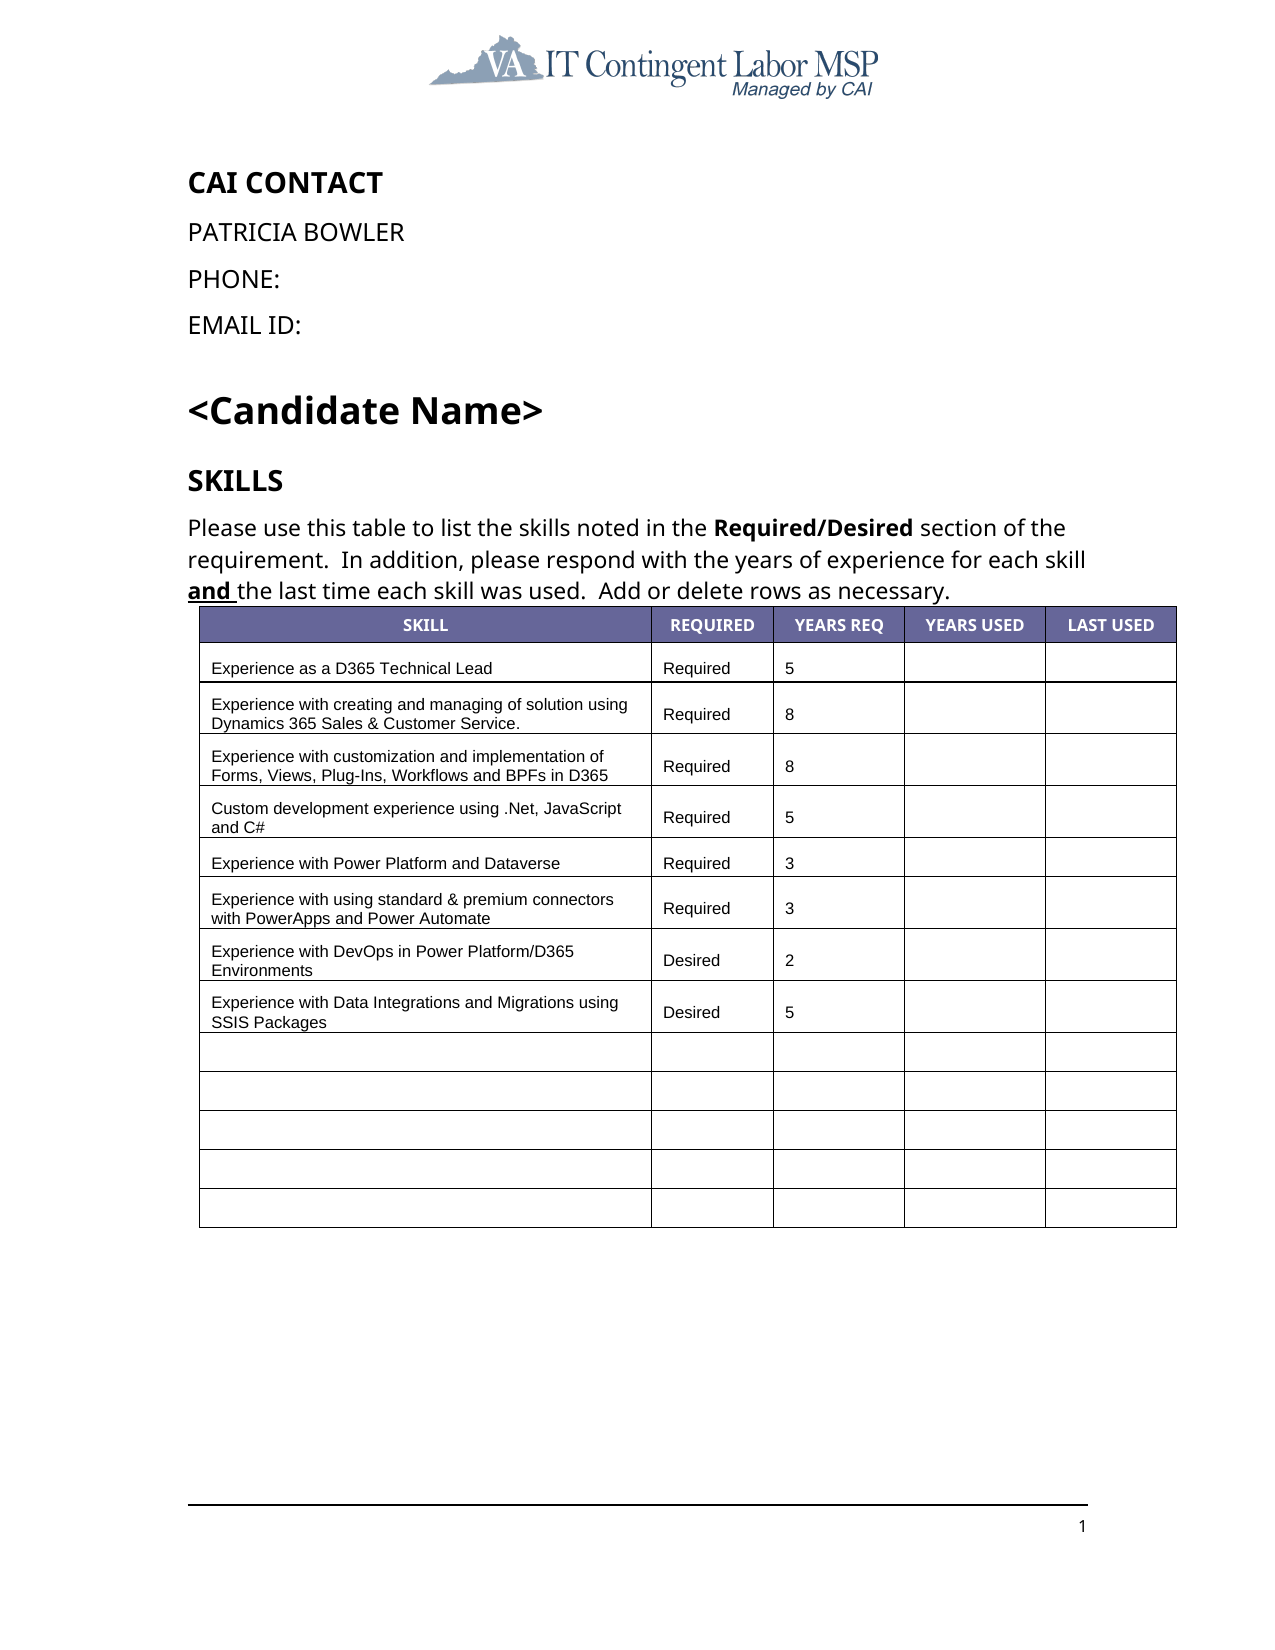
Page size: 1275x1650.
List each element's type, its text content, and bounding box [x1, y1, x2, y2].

table_cell [1046, 838, 1176, 876]
table_cell [905, 1111, 1045, 1149]
table_cell [905, 734, 1045, 785]
table_cell [774, 1150, 904, 1188]
table_cell [905, 929, 1045, 980]
table_cell [905, 981, 1045, 1032]
table_cell [1046, 683, 1176, 733]
subtitle Skills [187, 460, 1087, 500]
table_cell [1046, 877, 1176, 928]
table_cell [652, 1072, 773, 1110]
text Email ID: [187, 308, 1087, 342]
table_cell [905, 1150, 1045, 1188]
table_cell [774, 1111, 904, 1149]
table_cell Custom development experience using .Net, JavaScript and C# [200, 786, 651, 837]
table_header Last Used [1046, 607, 1176, 642]
table_cell [905, 1189, 1045, 1227]
table_cell [905, 1072, 1045, 1110]
table_cell [200, 1072, 651, 1110]
table_cell [905, 1033, 1045, 1071]
table_cell [200, 1189, 651, 1227]
table_cell 5 [774, 643, 904, 681]
table_cell 3 [774, 838, 904, 876]
table_cell Required [652, 683, 773, 733]
table_cell [652, 1150, 773, 1188]
table_header Skill [200, 607, 651, 642]
table_cell Required [652, 786, 773, 837]
table_cell [905, 877, 1045, 928]
table_cell [1046, 929, 1176, 980]
table_cell 5 [774, 981, 904, 1032]
table_cell [1046, 981, 1176, 1032]
table_cell [652, 1033, 773, 1071]
table_cell [200, 1033, 651, 1071]
table_cell [1046, 643, 1176, 681]
table_cell [774, 1189, 904, 1227]
picture [428, 35, 879, 100]
table_cell Required [652, 643, 773, 681]
table_cell Desired [652, 929, 773, 980]
text CAI Contact [187, 162, 1087, 202]
table_cell [1046, 1189, 1176, 1227]
table_cell 2 [774, 929, 904, 980]
table_cell Experience with DevOps in Power Platform/D365 Environments [200, 929, 651, 980]
table_cell [905, 643, 1045, 681]
table_cell [1046, 1033, 1176, 1071]
table_cell 3 [774, 877, 904, 928]
table_cell [652, 1111, 773, 1149]
table_cell Experience with using standard & premium connectors with PowerApps and Power Automate [200, 877, 651, 928]
table_cell [1046, 734, 1176, 785]
table_cell [905, 786, 1045, 837]
table_cell [1046, 1150, 1176, 1188]
table_cell Required [652, 838, 773, 876]
table_cell [200, 1150, 651, 1188]
table_cell [905, 683, 1045, 733]
table_cell Experience as a D365 Technical Lead [200, 643, 651, 681]
table_cell Required [652, 877, 773, 928]
table_header years req [774, 607, 904, 642]
table_cell 8 [774, 683, 904, 733]
table_cell 8 [774, 734, 904, 785]
table_cell Desired [652, 981, 773, 1032]
text Phone: [187, 261, 1087, 295]
table_cell [905, 838, 1045, 876]
table_cell 5 [774, 786, 904, 837]
table_header Years Used [905, 607, 1045, 642]
text Patricia Bowler [187, 215, 1087, 249]
table_cell [774, 1072, 904, 1110]
table_cell Required [652, 734, 773, 785]
table_cell [652, 1189, 773, 1227]
table_cell Experience with Power Platform and Dataverse [200, 838, 651, 876]
table_cell [774, 1033, 904, 1071]
table_cell [1046, 1111, 1176, 1149]
text Please use this table to list the skills noted in the Required/Desired section of the requirement. In addition, please respond with the years of experience for each skill and the last time each skill was used. Add or delete rows as necessary. [187, 512, 1087, 606]
table_header Required [652, 607, 773, 642]
table_cell [1046, 786, 1176, 837]
text <Candidate Name> [187, 384, 1087, 435]
table_cell Experience with creating and managing of solution using Dynamics 365 Sales & Customer Service. [200, 683, 651, 733]
table_cell Experience with customization and implementation of Forms, Views, Plug-Ins, Workflows and BPFs in D365 [200, 734, 651, 785]
table_cell [1046, 1072, 1176, 1110]
table_cell Experience with Data Integrations and Migrations using SSIS Packages [200, 981, 651, 1032]
table_cell [200, 1111, 651, 1149]
